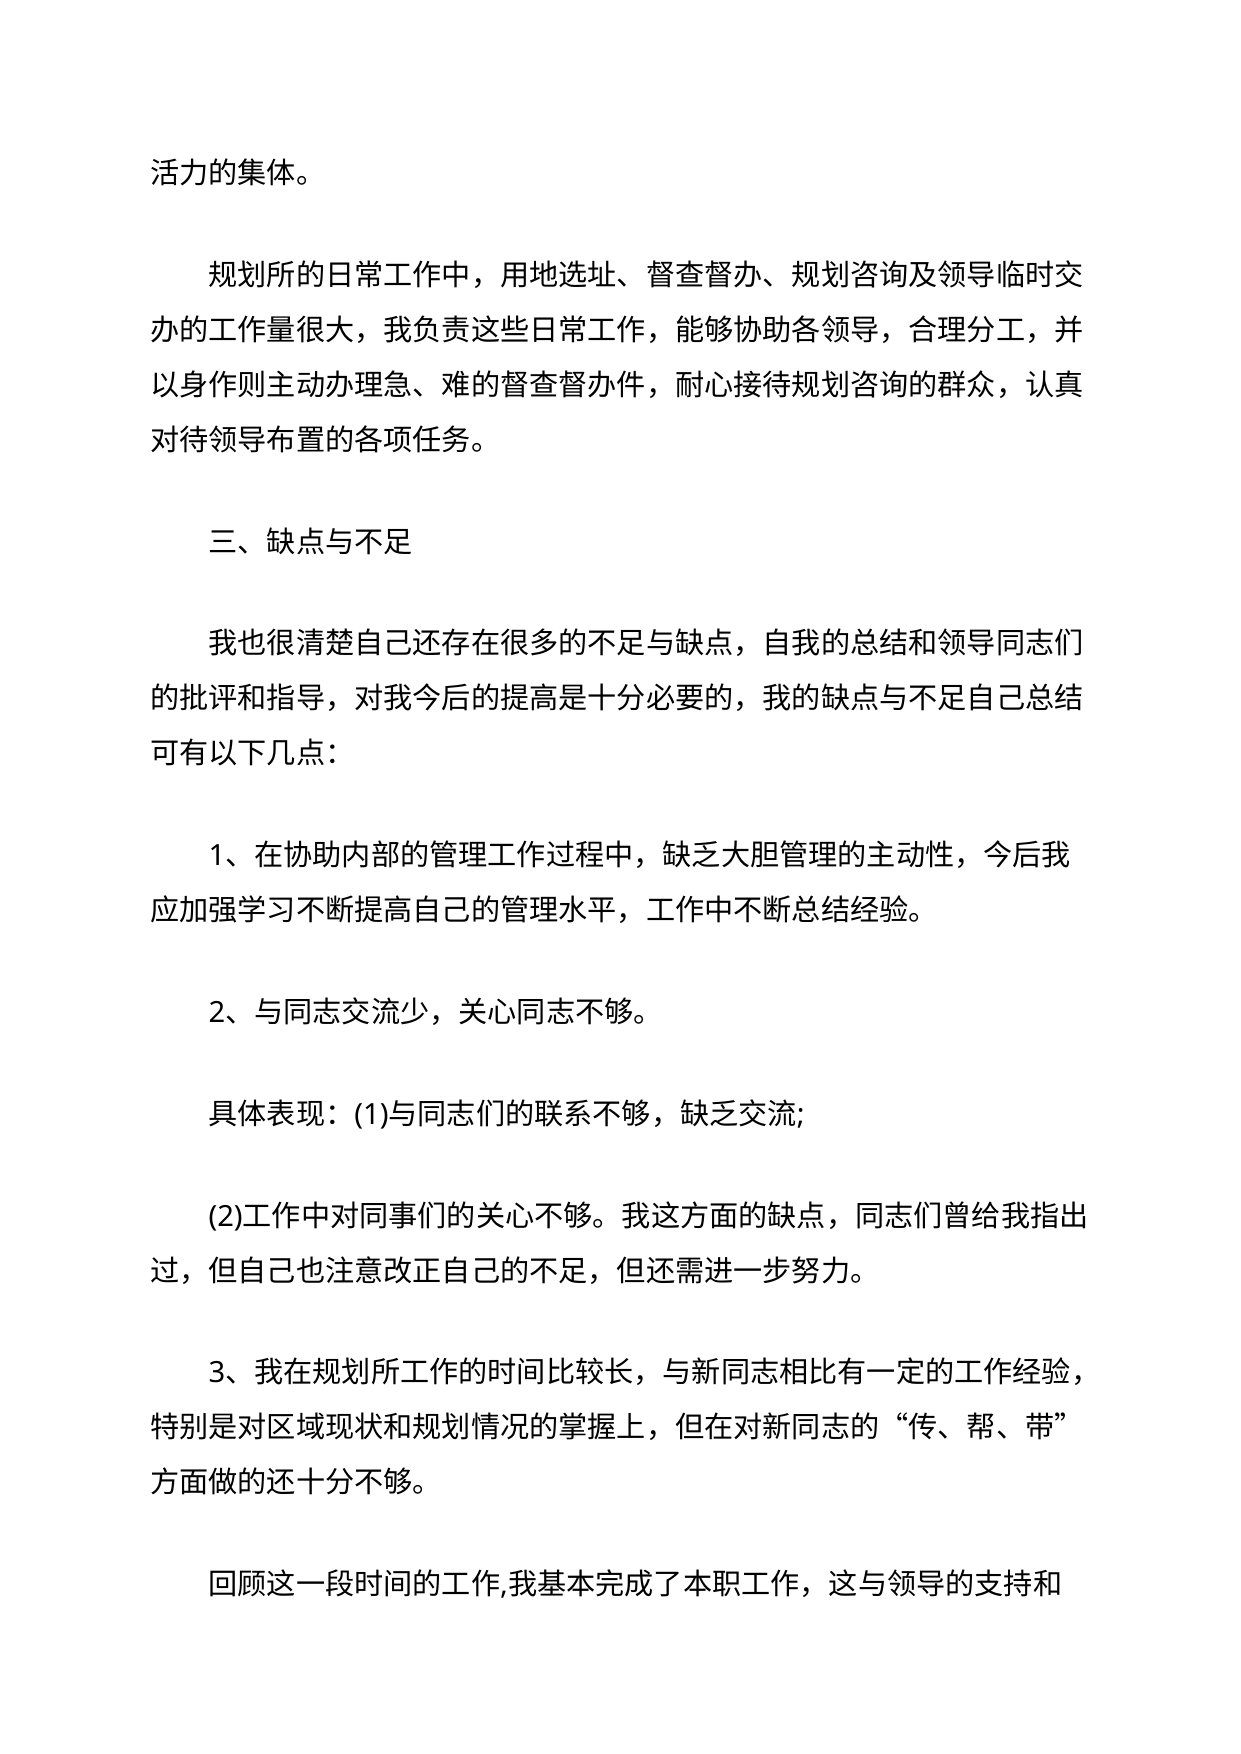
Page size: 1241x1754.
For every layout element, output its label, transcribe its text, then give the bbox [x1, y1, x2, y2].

text 3、我在规划所工作的时间比较长，与新同志相比有一定的工作经验，特别是对区域现状和规划情况的掌握上，但在对新同志的“传、帮、带”方面做的还十分不够。 [150, 1349, 1090, 1501]
text (2)工作中对同事们的关心不够。我这方面的缺点，同志们曾给我指出过，但自己也注意改正自己的不足，但还需进一步努力。 [150, 1192, 1090, 1289]
text 具体表现：(1)与同志们的联系不够，缺乏交流; [150, 1090, 1090, 1133]
text 三、缺点与不足 [150, 518, 1090, 561]
text 规划所的日常工作中，用地选址、督查督办、规划咨询及领导临时交办的工作量很大，我负责这些日常工作，能够协助各领导，合理分工，并以身作则主动办理急、难的督查督办件，耐心接待规划咨询的群众，认真对待领导布置的各项任务。 [150, 252, 1090, 459]
text 2、与同志交流少，关心同志不够。 [150, 988, 1090, 1031]
text 我也很清楚自己还存在很多的不足与缺点，自我的总结和领导同志们的批评和指导，对我今后的提高是十分必要的，我的缺点与不足自己总结可有以下几点： [150, 620, 1090, 772]
text 1、在协助内部的管理工作过程中，缺乏大胆管理的主动性，今后我应加强学习不断提高自己的管理水平，工作中不断总结经验。 [150, 832, 1090, 929]
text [150, 1561, 1090, 1603]
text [150, 150, 1090, 192]
